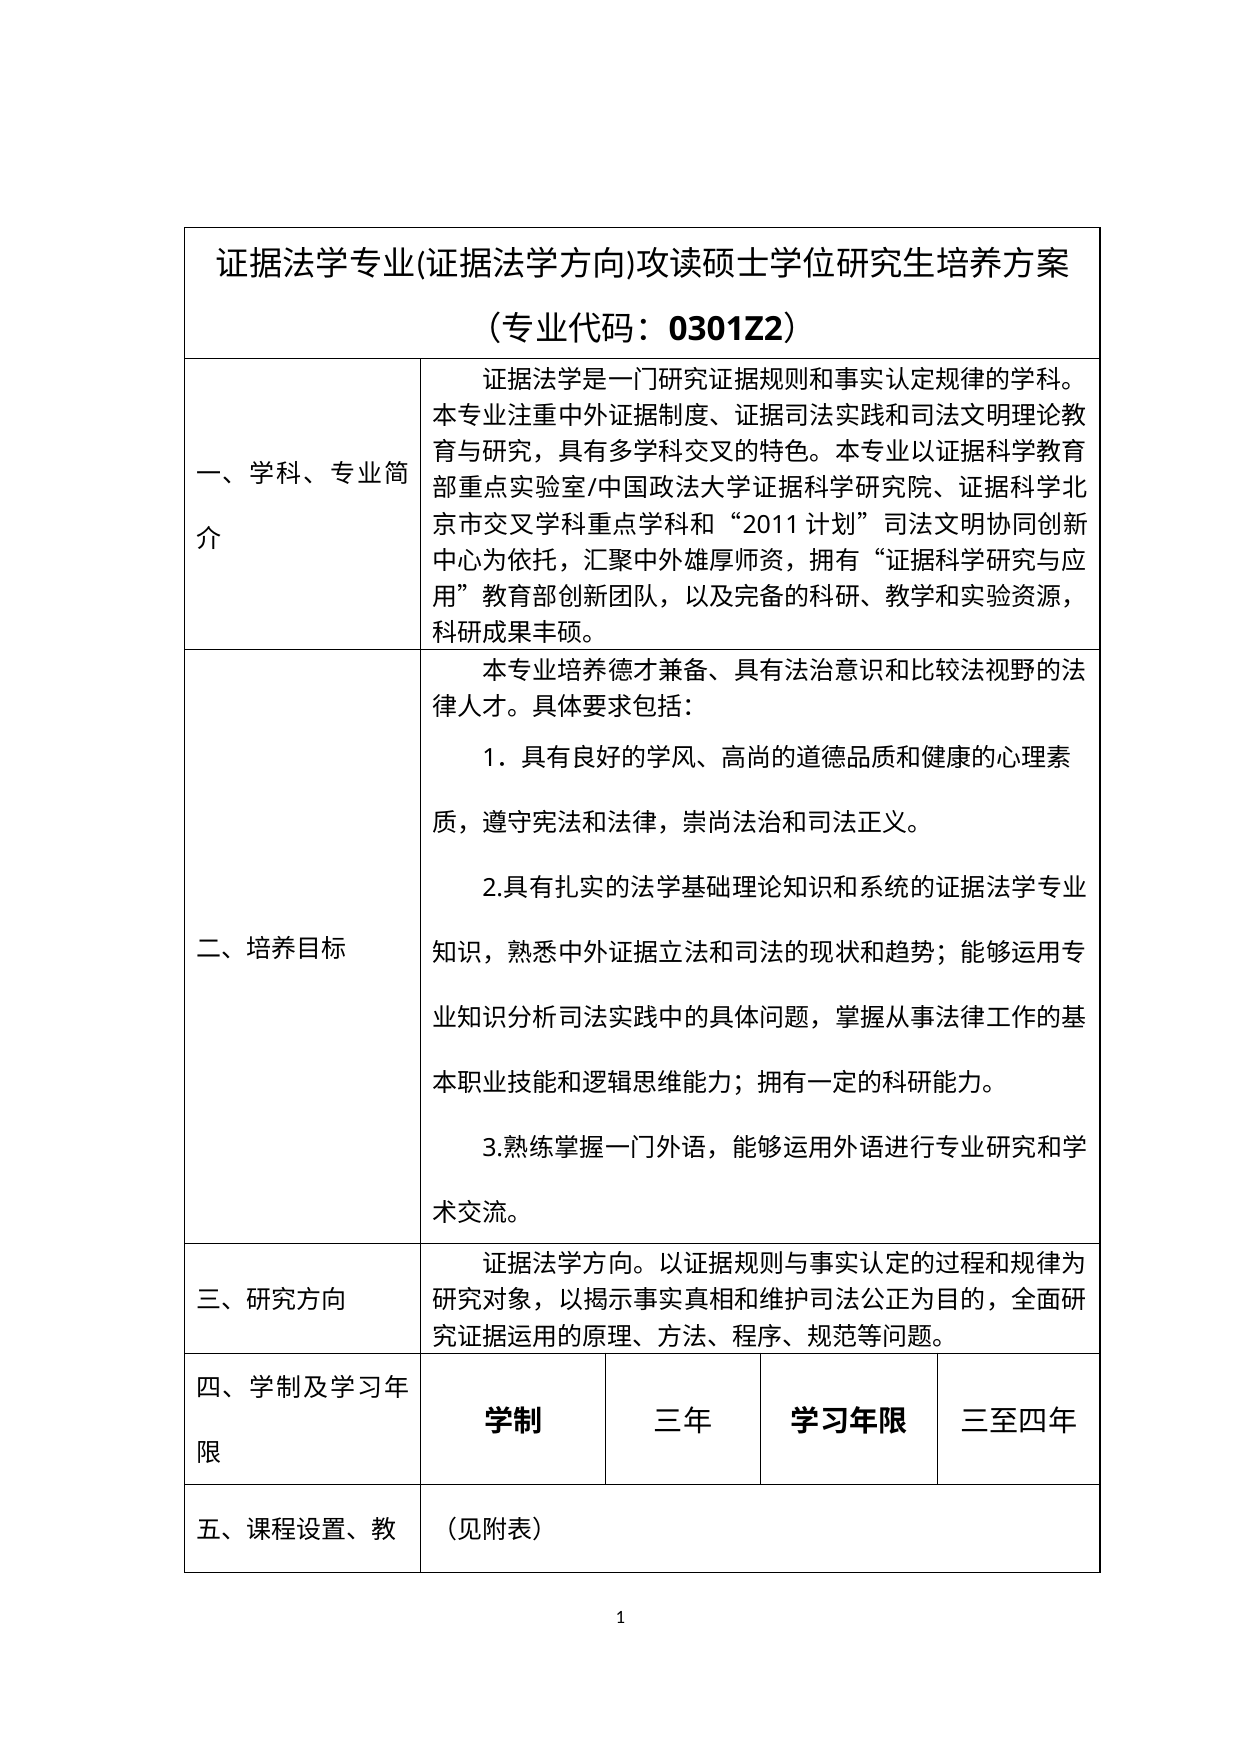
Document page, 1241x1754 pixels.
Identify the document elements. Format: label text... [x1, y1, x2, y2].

table_cell 二、培养目标 [185, 650, 420, 1243]
table_cell 学制 [421, 1354, 605, 1483]
table_cell 一、学科、专业简介 [185, 359, 420, 649]
table_cell 五、课程设置、教学计划及学分要求 [185, 1485, 420, 1572]
table_cell 三年 [606, 1354, 760, 1483]
table_cell （见附表） [421, 1485, 1099, 1572]
table_cell 证据法学是一门研究证据规则和事实认定规律的学科。本专业注重中外证据制度、证据司法实践和司法文明理论教育与研究，具有多学科交叉的特色。本专业以证据科学教育部重点实验室/中国政法大学证据科学研究院、证据科学北京市交叉学科重点学科和“2011计划”司法文明协同创新中心为依托，汇聚中外雄厚师资，拥有“证据科学研究与应用”教育部创新团队，以及完备的科研、教学和实验资源，科研成果丰硕。 [421, 359, 1099, 649]
table_cell 本专业培养德才兼备、具有法治意识和比较法视野的法律人才。具体要求包括： 1．具有良好的学风、高尚的道德品质和健康的心理素质，遵守宪法和法律，崇尚法治和司法正义。 2.具有扎实的法学基础理论知识和系统的证据法学专业知识，熟悉中外证据立法和司法的现状和趋势；能够运用专业知识分析司法实践中的具体问题，掌握从事法律工作的基本职业技能和逻辑思维能力；拥有一定的科研能力。 3.熟练掌握一门外语，能够运用外语进行专业研究和学术交流。 [421, 650, 1099, 1243]
table_cell 学习年限 [761, 1354, 937, 1483]
table_cell 四、学制及学习年限 [185, 1354, 420, 1483]
table_cell 三、研究方向 [185, 1244, 420, 1352]
table_cell 三至四年 [938, 1354, 1099, 1483]
table_cell 证据法学方向。以证据规则与事实认定的过程和规律为研究对象，以揭示事实真相和维护司法公正为目的，全面研究证据运用的原理、方法、程序、规范等问题。 [421, 1244, 1099, 1352]
table_header 证据法学专业(证据法学方向)攻读硕士学位研究生培养方案 （专业代码：0301Z2） [185, 228, 1099, 358]
